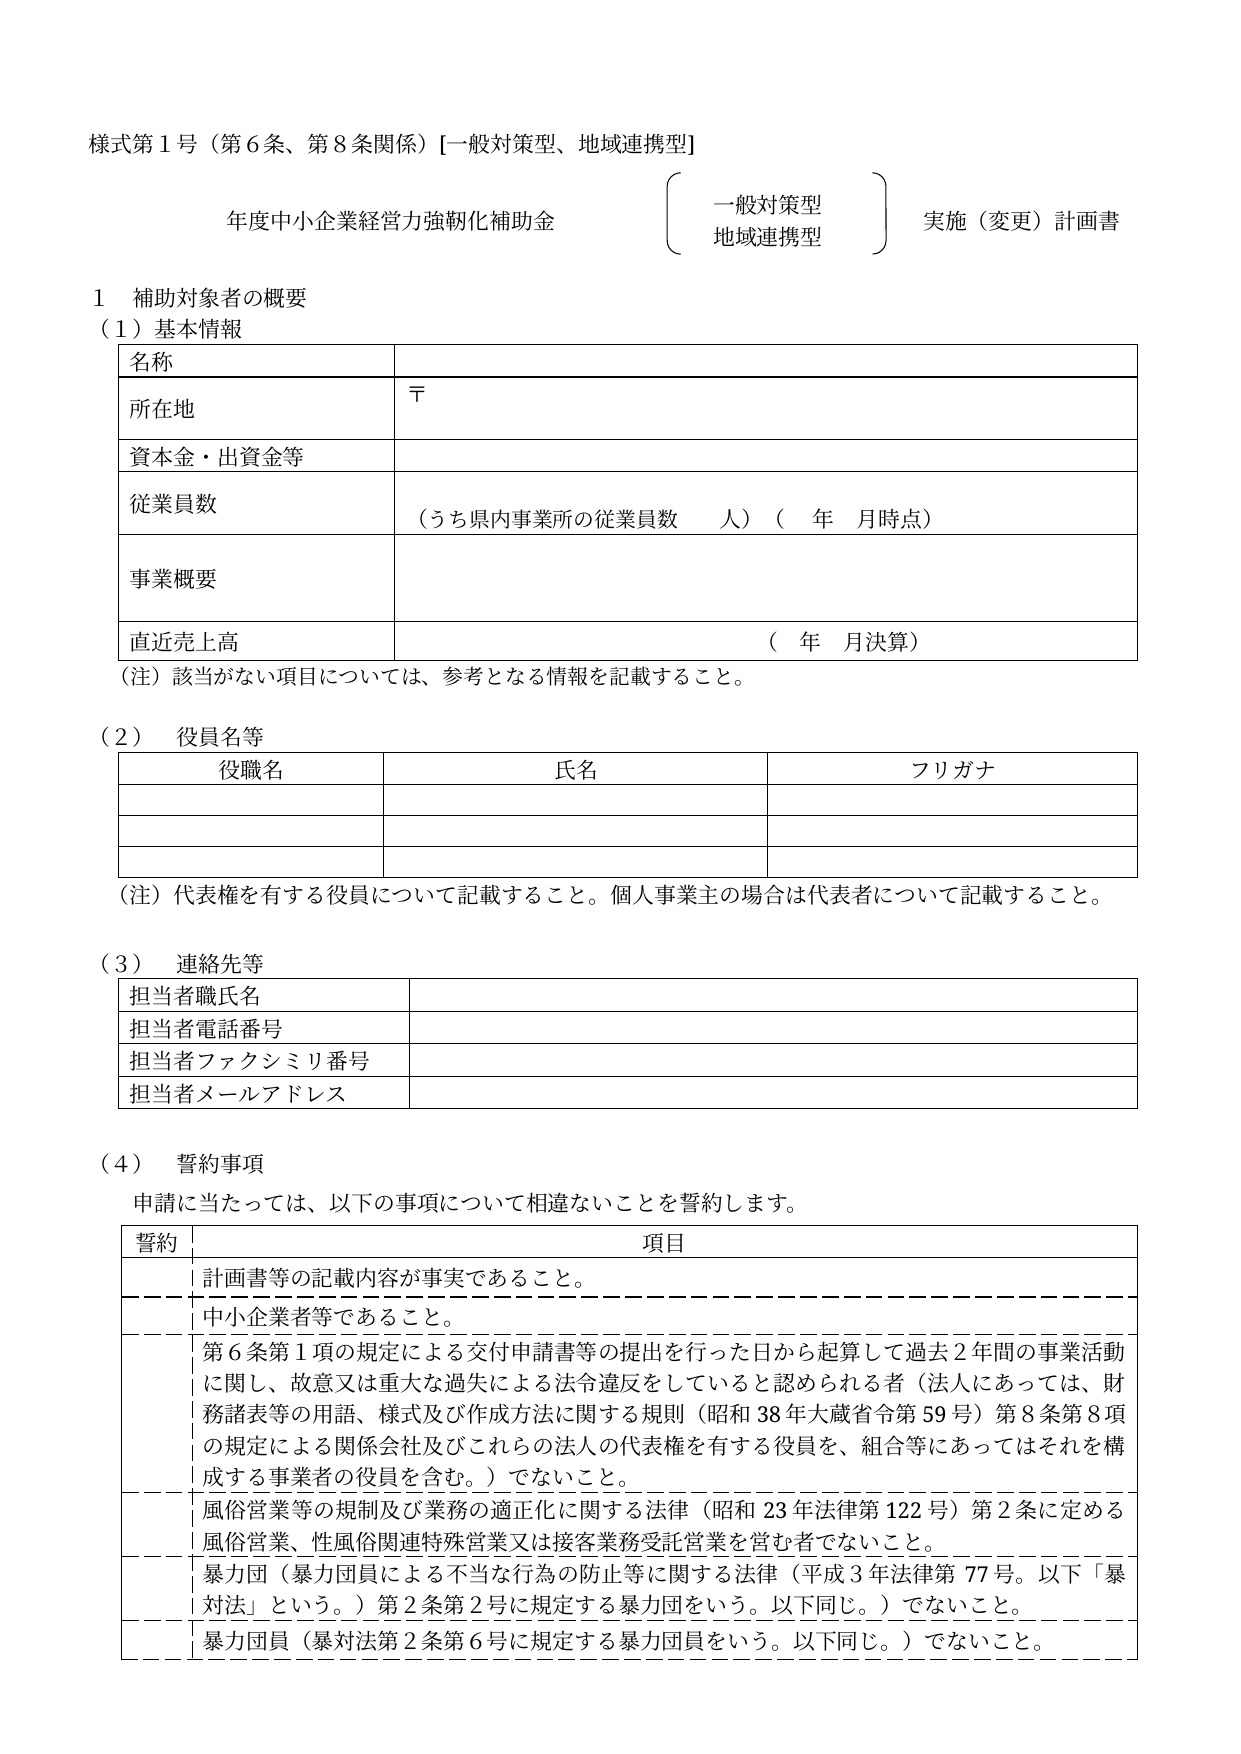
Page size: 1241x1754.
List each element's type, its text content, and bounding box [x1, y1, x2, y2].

table_header 担当者職氏名 [119, 979, 409, 1011]
table_cell 担当者メールアドレス [119, 1077, 409, 1108]
table_header 実施（変更）計画書 [901, 188, 1151, 251]
table_cell 事業概要 [119, 535, 394, 621]
table_cell 担当者ファクシミリ番号 [119, 1044, 409, 1076]
table_header 項目 [192, 1226, 1137, 1257]
table_cell 〒 [395, 378, 1137, 439]
table_header 一般対策型 地域連携型 [635, 188, 670, 251]
text 申請に当たっては、以下の事項について相違ないことを誓約します。 [132, 1186, 1152, 1217]
table_cell 所在地 [119, 378, 394, 439]
table_cell 従業員数 [119, 472, 394, 533]
table_cell [384, 785, 767, 815]
table_cell [768, 816, 1137, 846]
table_cell 資本金・出資金等 [119, 440, 394, 471]
table_cell [395, 440, 1137, 471]
text （４） 誓約事項 [89, 1147, 1152, 1178]
table_cell [122, 1258, 192, 1296]
text （１）基本情報 [89, 312, 1152, 344]
table_cell 担当者電話番号 [119, 1012, 409, 1043]
table_cell [410, 1077, 1137, 1108]
table_header 一般対策型 地域連携型 [668, 188, 885, 251]
table_cell 風俗営業等の規制及び業務の適正化に関する法律（昭和23年法律第122号）第２条に定める風俗営業、性風俗関連特殊営業又は接客業務受託営業を営む者でないこと。 [192, 1492, 1137, 1556]
table_cell [410, 1012, 1137, 1043]
table_cell [768, 785, 1137, 815]
table_cell [122, 1492, 192, 1556]
table_cell （ 年 月決算） [395, 622, 1137, 659]
text （２） 役員名等 [89, 720, 1152, 752]
table_cell 第６条第１項の規定による交付申請書等の提出を行った日から起算して過去２年間の事業活動に関し、故意又は重大な過失による法令違反をしていると認められる者（法人にあっては、財務諸表等の用語、様式及び作成方法に関する規則（昭和38年大蔵省令第59号）第８条第８項の規定による関係会社及びこれらの法人の代表権を有する役員を、組合等にあってはそれを構成する事業者の役員を含む。）でないこと。 [192, 1334, 1137, 1492]
table_cell [395, 535, 1137, 621]
table_header 年度中小企業経営力強靭化補助金 [103, 188, 634, 251]
table_cell [410, 1044, 1137, 1076]
table_cell [768, 847, 1137, 877]
table_cell 直近売上高 [119, 622, 394, 659]
table_cell [119, 847, 383, 877]
table_header 氏名 [384, 753, 767, 784]
table_cell [122, 1620, 192, 1659]
table_header 誓約 [122, 1226, 192, 1257]
table_cell [384, 847, 767, 877]
table_cell （うち県内事業所の従業員数 人）（ 年 月時点） [395, 472, 1137, 533]
table_cell [122, 1296, 192, 1334]
text （注）該当がない項目については、参考となる情報を記載すること。 [89, 661, 1152, 691]
table_cell 中小企業者等であること。 [192, 1296, 1137, 1334]
table_cell 暴力団員（暴対法第２条第６号に規定する暴力団員をいう。以下同じ。）でないこと。 [192, 1620, 1137, 1659]
table_header フリガナ [768, 753, 1137, 784]
text 様式第１号（第６条、第８条関係）[一般対策型、地域連携型] [89, 127, 1152, 158]
table_cell 暴力団（暴力団員による不当な行為の防止等に関する法律（平成３年法律第77号。以下「暴対法」という。）第２条第２号に規定する暴力団をいう。以下同じ。）でないこと。 [192, 1556, 1137, 1620]
table_header [395, 345, 1137, 376]
table_cell [122, 1334, 192, 1492]
table_cell 計画書等の記載内容が事実であること。 [192, 1258, 1137, 1296]
table_cell [119, 816, 383, 846]
table_cell [122, 1556, 192, 1620]
table_cell [119, 785, 383, 815]
text （３） 連絡先等 [89, 947, 1152, 978]
table_header [410, 979, 1137, 1011]
text １ 補助対象者の概要 [89, 281, 1152, 312]
table_header 名称 [119, 345, 394, 376]
text （注）代表権を有する役員について記載すること。個人事業主の場合は代表者について記載すること。 [107, 878, 1152, 909]
table_cell [384, 816, 767, 846]
table_header 役職名 [119, 753, 383, 784]
